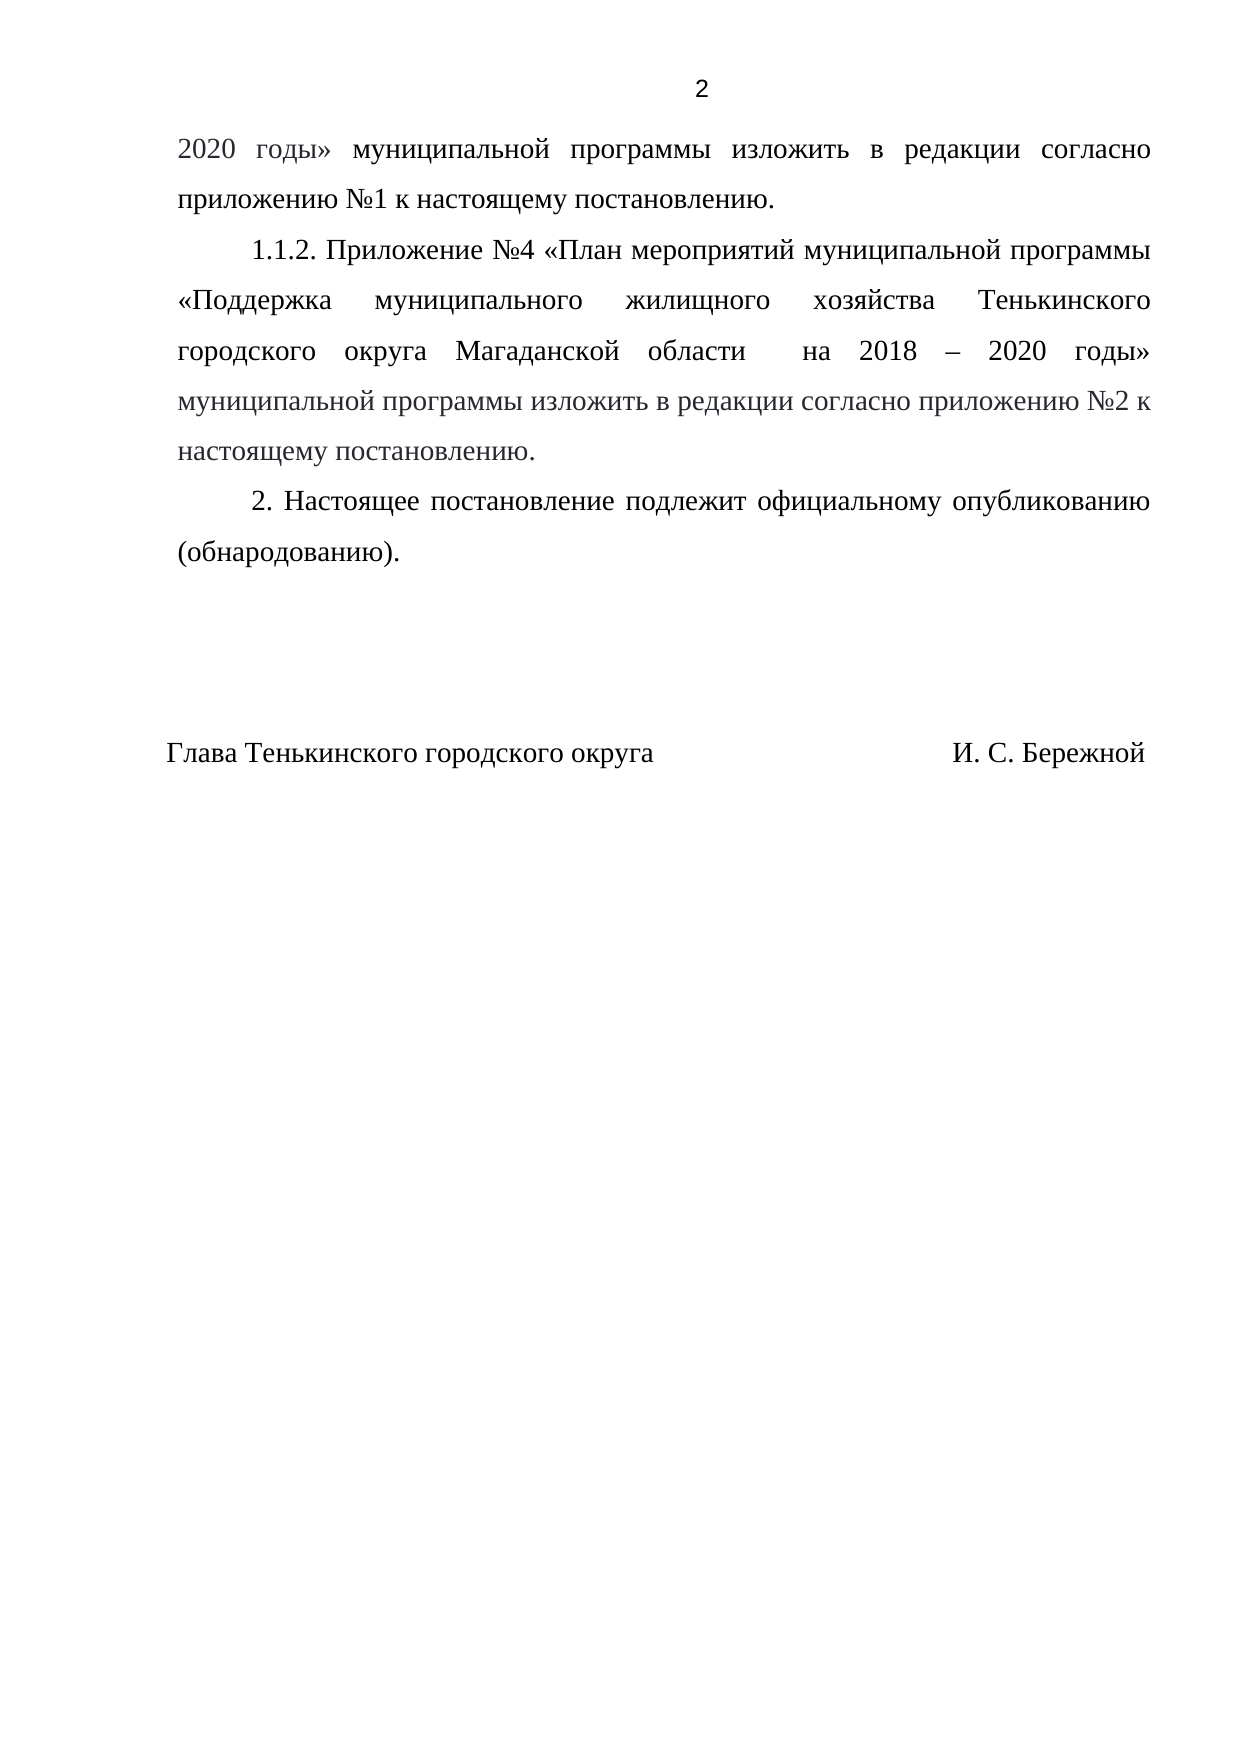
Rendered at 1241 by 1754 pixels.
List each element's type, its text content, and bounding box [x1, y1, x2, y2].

text 2. Настоящее постановление подлежит официальному опубликованию (обнародованию). [177, 483, 1152, 567]
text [177, 131, 1152, 215]
subtitle 1.1.2. Приложение №4 «План мероприятий муниципальной программы «Поддержка муниципального жилищного хозяйства Тенькинского городского округа Магаданской области на 2018 – 2020 годы» муниципальной программы изложить в редакции согласно приложению №2 к настоящему постановлению. [177, 232, 1152, 467]
table_header И. С. Бережной [793, 685, 1163, 783]
table_header Глава Тенькинского городского округа [155, 685, 793, 783]
